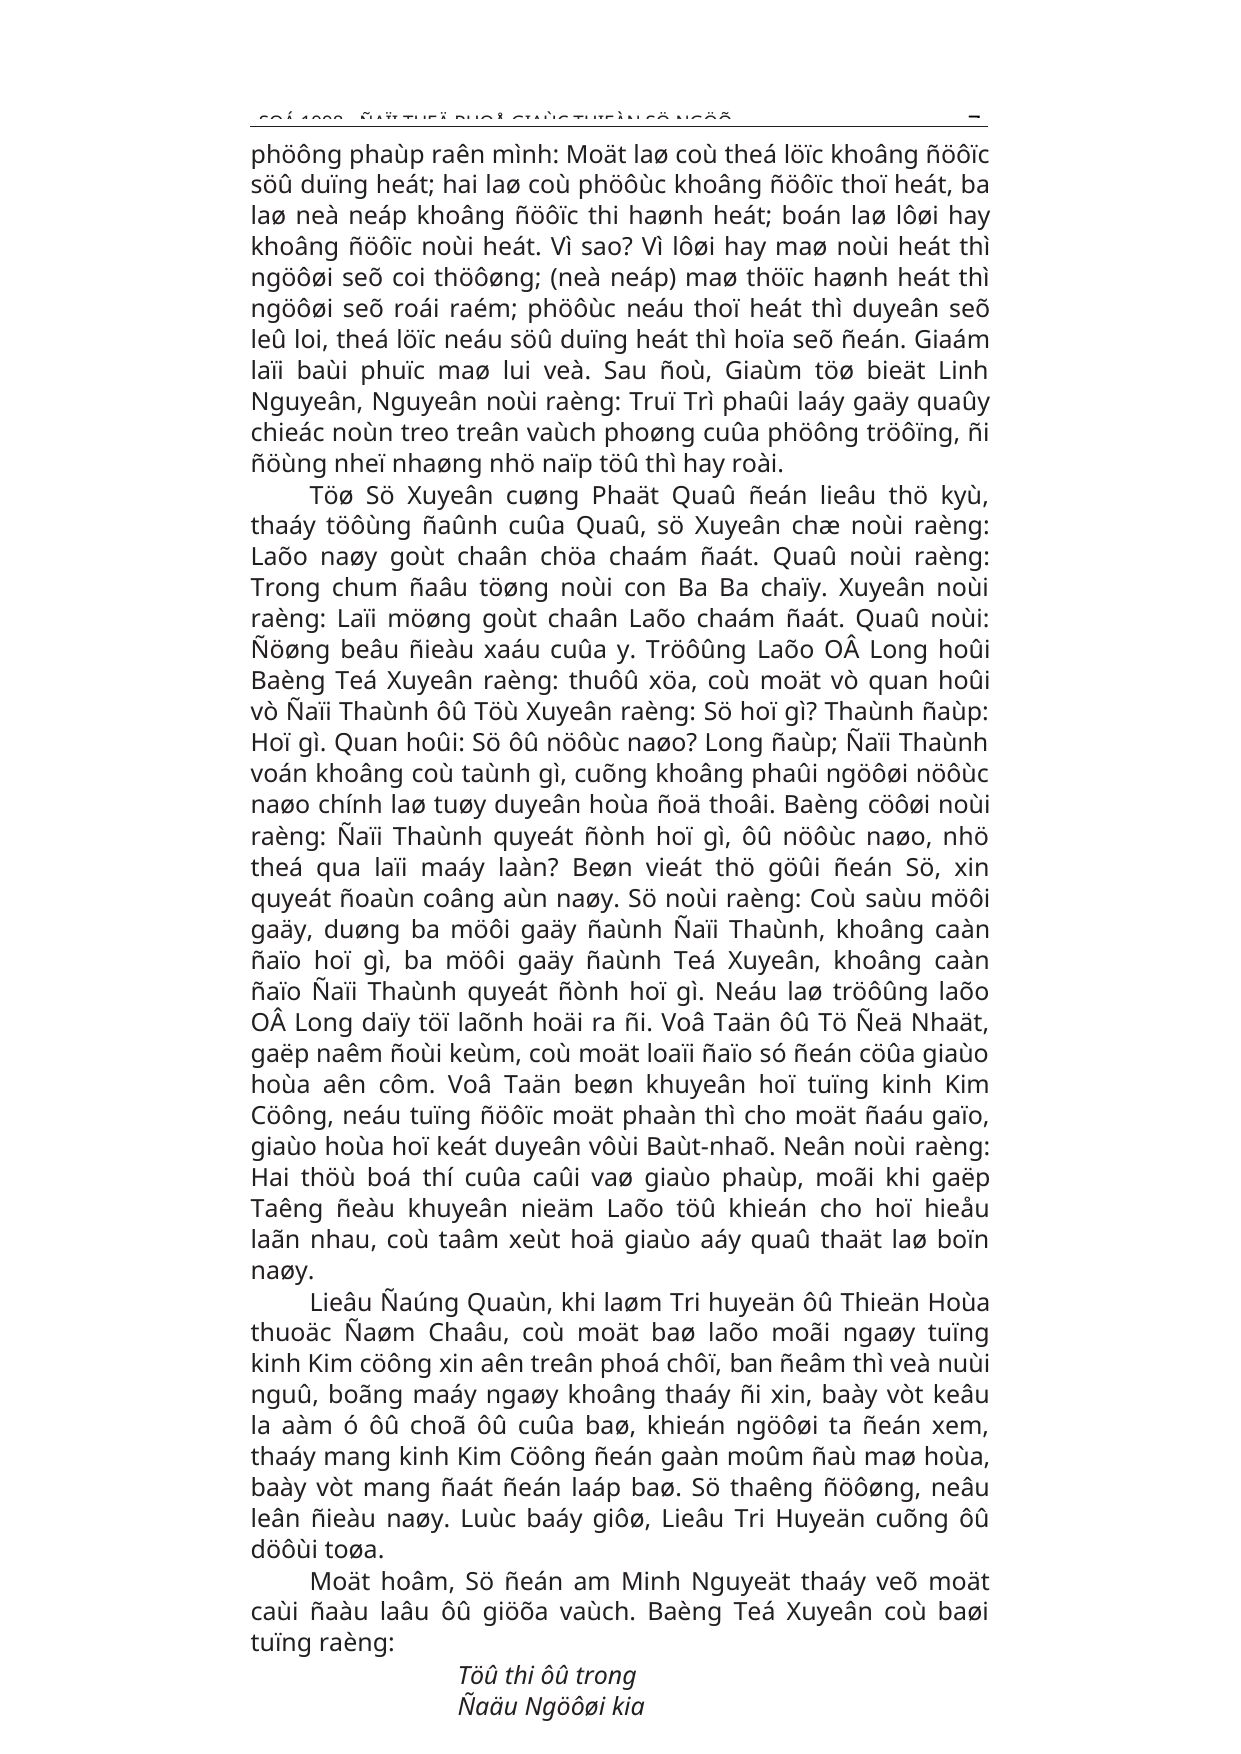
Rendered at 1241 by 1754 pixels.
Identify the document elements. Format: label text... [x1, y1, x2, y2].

text phöông phaùp raên mình: Moät laø coù theá löïc khoâng ñöôïc söû duïng heát; hai laø coù phöôùc khoâng ñöôïc thoï heát, ba laø neà neáp khoâng ñöôïc thi haønh heát; boán laø lôøi hay khoâng ñöôïc noùi heát. Vì sao? Vì lôøi hay maø noùi heát thì ngöôøi seõ coi thöôøng; (neà neáp) maø thöïc haønh heát thì ngöôøi seõ roái raém; phöôùc neáu thoï heát thì duyeân seõ leû loi, theá löïc neáu söû duïng heát thì hoïa seõ ñeán. Giaám laïi baùi phuïc maø lui veà. Sau ñoù, Giaùm töø bieät Linh Nguyeân, Nguyeân noùi raèng: Truï Trì phaûi laáy gaäy quaûy chieác noùn treo treân vaùch phoøng cuûa phöông tröôïng, ñi ñöùng nheï nhaøng nhö naïp töû thì hay roài. [250, 138, 990, 480]
text Moät hoâm, Sö ñeán am Minh Nguyeät thaáy veõ moät caùi ñaàu laâu ôû giöõa vaùch. Baèng Teá Xuyeân coù baøi tuïng raèng: [250, 1566, 990, 1659]
text Lieâu Ñaúng Quaùn, khi laøm Tri huyeän ôû Thieän Hoùa thuoäc Ñaøm Chaâu, coù moät baø laõo moãi ngaøy tuïng kinh Kim cöông xin aên treân phoá chôï, ban ñeâm thì veà nuùi nguû, boãng maáy ngaøy khoâng thaáy ñi xin, baày vòt keâu la aàm ó ôû choã ôû cuûa baø, khieán ngöôøi ta ñeán xem, thaáy mang kinh Kim Cöông ñeán gaàn moûm ñaù maø hoùa, baày vòt mang ñaát ñeán laáp baø. Sö thaêng ñöôøng, neâu leân ñieàu naøy. Luùc baáy giôø, Lieâu Tri Huyeän cuõng ôû döôùi toøa. [250, 1287, 990, 1566]
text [457, 1659, 682, 1722]
text Töø Sö Xuyeân cuøng Phaät Quaû ñeán lieâu thö kyù, thaáy töôùng ñaûnh cuûa Quaû, sö Xuyeân chæ noùi raèng: Laõo naøy goùt chaân chöa chaám ñaát. Quaû noùi raèng: Trong chum ñaâu töøng noùi con Ba Ba chaïy. Xuyeân noùi raèng: Laïi möøng goùt chaân Laõo chaám ñaát. Quaû noùi: Ñöøng beâu ñieàu xaáu cuûa y. Tröôûng Laõo OÂ Long hoûi Baèng Teá Xuyeân raèng: thuôû xöa, coù moät vò quan hoûi vò Ñaïi Thaùnh ôû Töù Xuyeân raèng: Sö hoï gì? Thaùnh ñaùp: Hoï gì. Quan hoûi: Sö ôû nöôùc naøo? Long ñaùp; Ñaïi Thaùnh voán khoâng coù taùnh gì, cuõng khoâng phaûi ngöôøi nöôùc naøo chính laø tuøy duyeân hoùa ñoä thoâi. Baèng cöôøi noùi raèng: Ñaïi Thaùnh quyeát ñònh hoï gì, ôû nöôùc naøo, nhö theá qua laïi maáy laàn? Beøn vieát thö göûi ñeán Sö, xin quyeát ñoaùn coâng aùn naøy. Sö noùi raèng: Coù saùu möôi gaäy, duøng ba möôi gaäy ñaùnh Ñaïi Thaùnh, khoâng caàn ñaïo hoï gì, ba möôi gaäy ñaùnh Teá Xuyeân, khoâng caàn ñaïo Ñaïi Thaùnh quyeát ñònh hoï gì. Neáu laø tröôûng laõo OÂ Long daïy töï laõnh hoäi ra ñi. Voâ Taän ôû Tö Ñeä Nhaät, gaëp naêm ñoùi keùm, coù moät loaïi ñaïo só ñeán cöûa giaùo hoùa aên côm. Voâ Taän beøn khuyeân hoï tuïng kinh Kim Cöông, neáu tuïng ñöôïc moät phaàn thì cho moät ñaáu gaïo, giaùo hoùa hoï keát duyeân vôùi Baùt-nhaõ. Neân noùi raèng: Hai thöù boá thí cuûa caûi vaø giaùo phaùp, moãi khi gaëp Taêng ñeàu khuyeân nieäm Laõo töû khieán cho hoï hieåu laãn nhau, coù taâm xeùt hoä giaùo aáy quaû thaät laø boïn naøy. [250, 480, 990, 1287]
